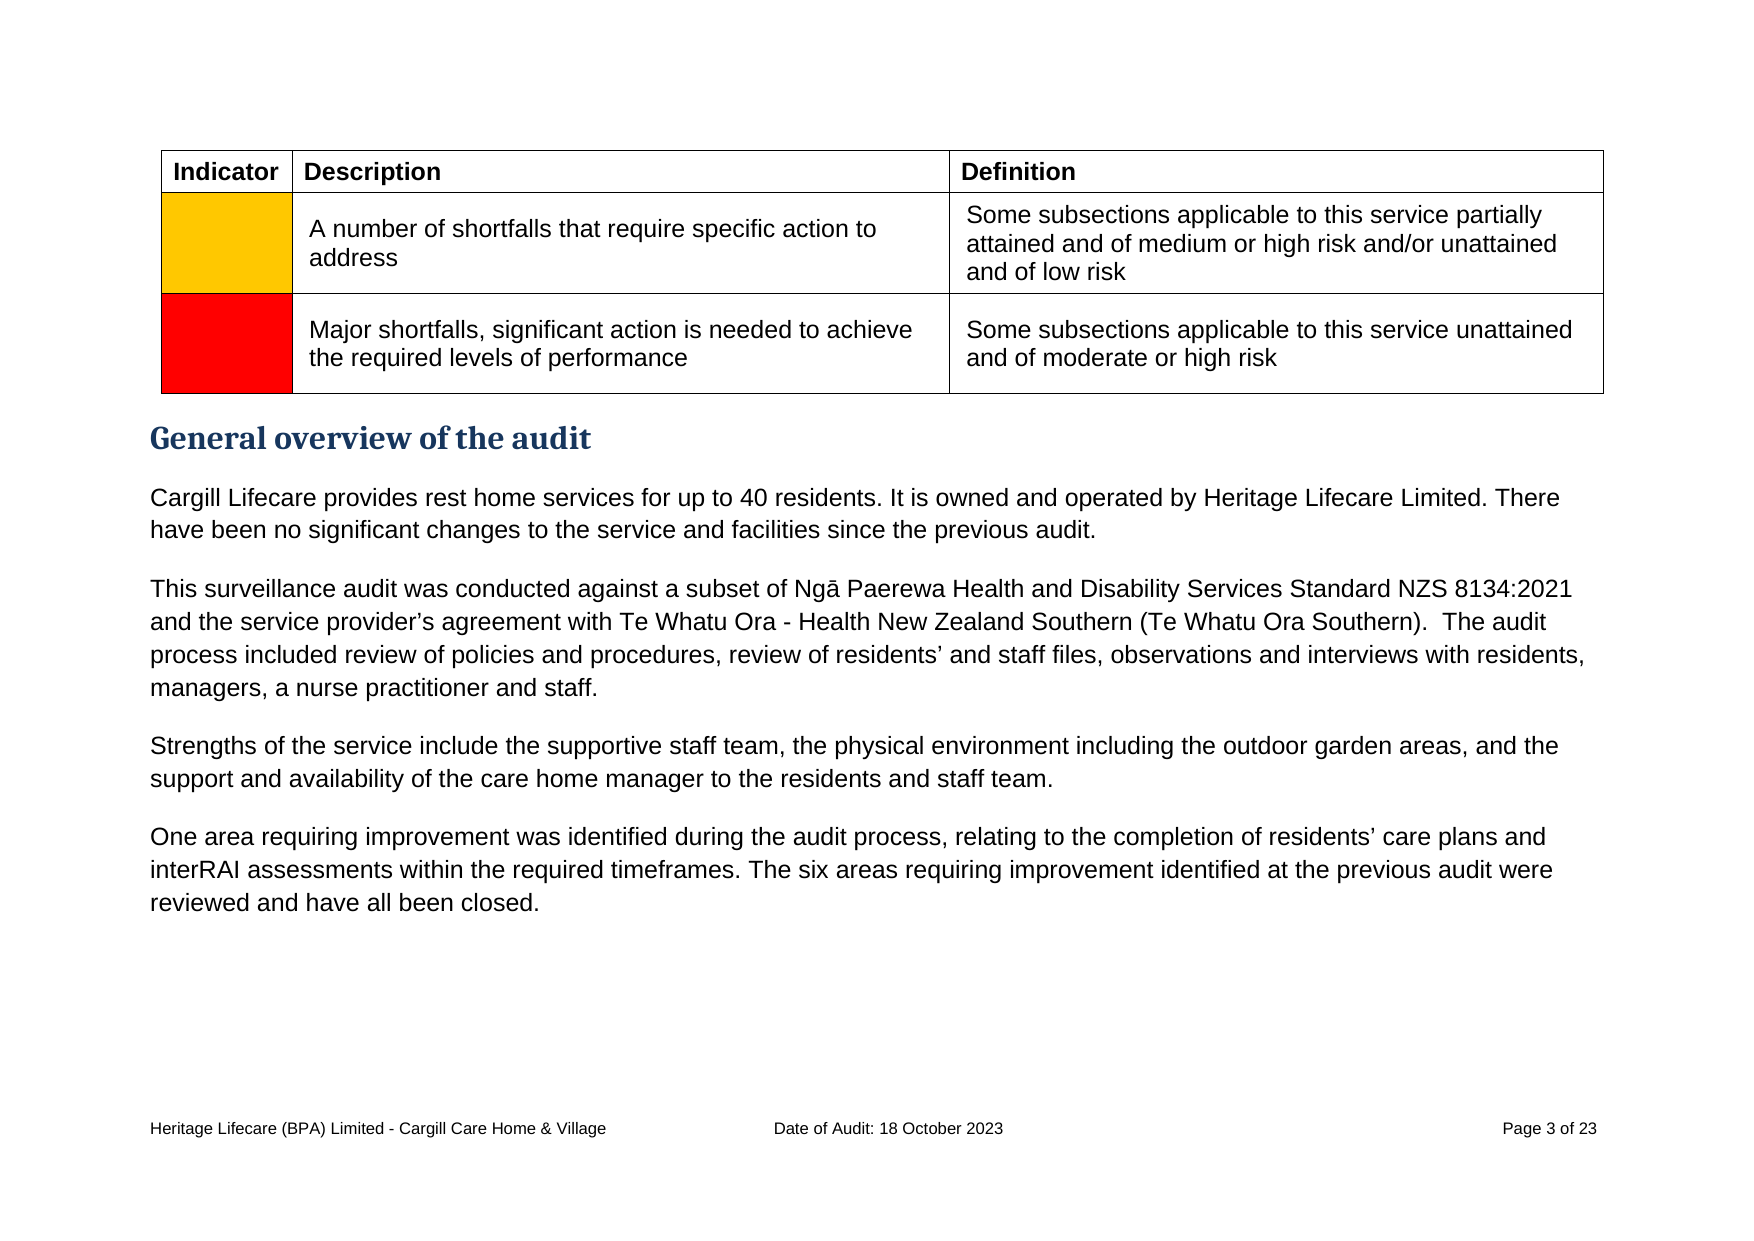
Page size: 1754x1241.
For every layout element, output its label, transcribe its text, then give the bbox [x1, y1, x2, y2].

table_header Definition [950, 151, 1603, 192]
subtitle General overview of the audit [150, 419, 1604, 457]
text One area requiring improvement was identified during the audit process, relating to the completion of residents’ care plans and interRAI assessments within the required timeframes. The six areas requiring improvement identified at the previous audit were reviewed and have all been closed. [150, 822, 1604, 916]
table_cell Some subsections applicable to this service unattained and of moderate or high risk [950, 294, 1603, 393]
table_cell Major shortfalls, significant action is needed to achieve the required levels of performance [293, 294, 949, 393]
table_cell [162, 193, 292, 293]
text Strengths of the service include the supportive staff team, the physical environment including the outdoor garden areas, and the support and availability of the care home manager to the residents and staff team. [150, 731, 1604, 792]
text Cargill Lifecare provides rest home services for up to 40 residents. It is owned and operated by Heritage Lifecare Limited. There have been no significant changes to the service and facilities since the previous audit. [150, 482, 1604, 544]
table_cell [162, 294, 292, 393]
table_cell Some subsections applicable to this service partially attained and of medium or high risk and/or unattained and of low risk [950, 193, 1603, 293]
table_header Indicator [162, 151, 292, 192]
table_header Description [293, 151, 949, 192]
text This surveillance audit was conducted against a subset of Ngā Paerewa Health and Disability Services Standard NZS 8134:2021 and the service provider’s agreement with Te Whatu Ora - Health New Zealand Southern (Te Whatu Ora Southern). The audit process included review of policies and procedures, review of residents’ and staff files, observations and interviews with residents, managers, a nurse practitioner and staff. [150, 573, 1604, 701]
table_cell A number of shortfalls that require specific action to address [293, 193, 949, 293]
